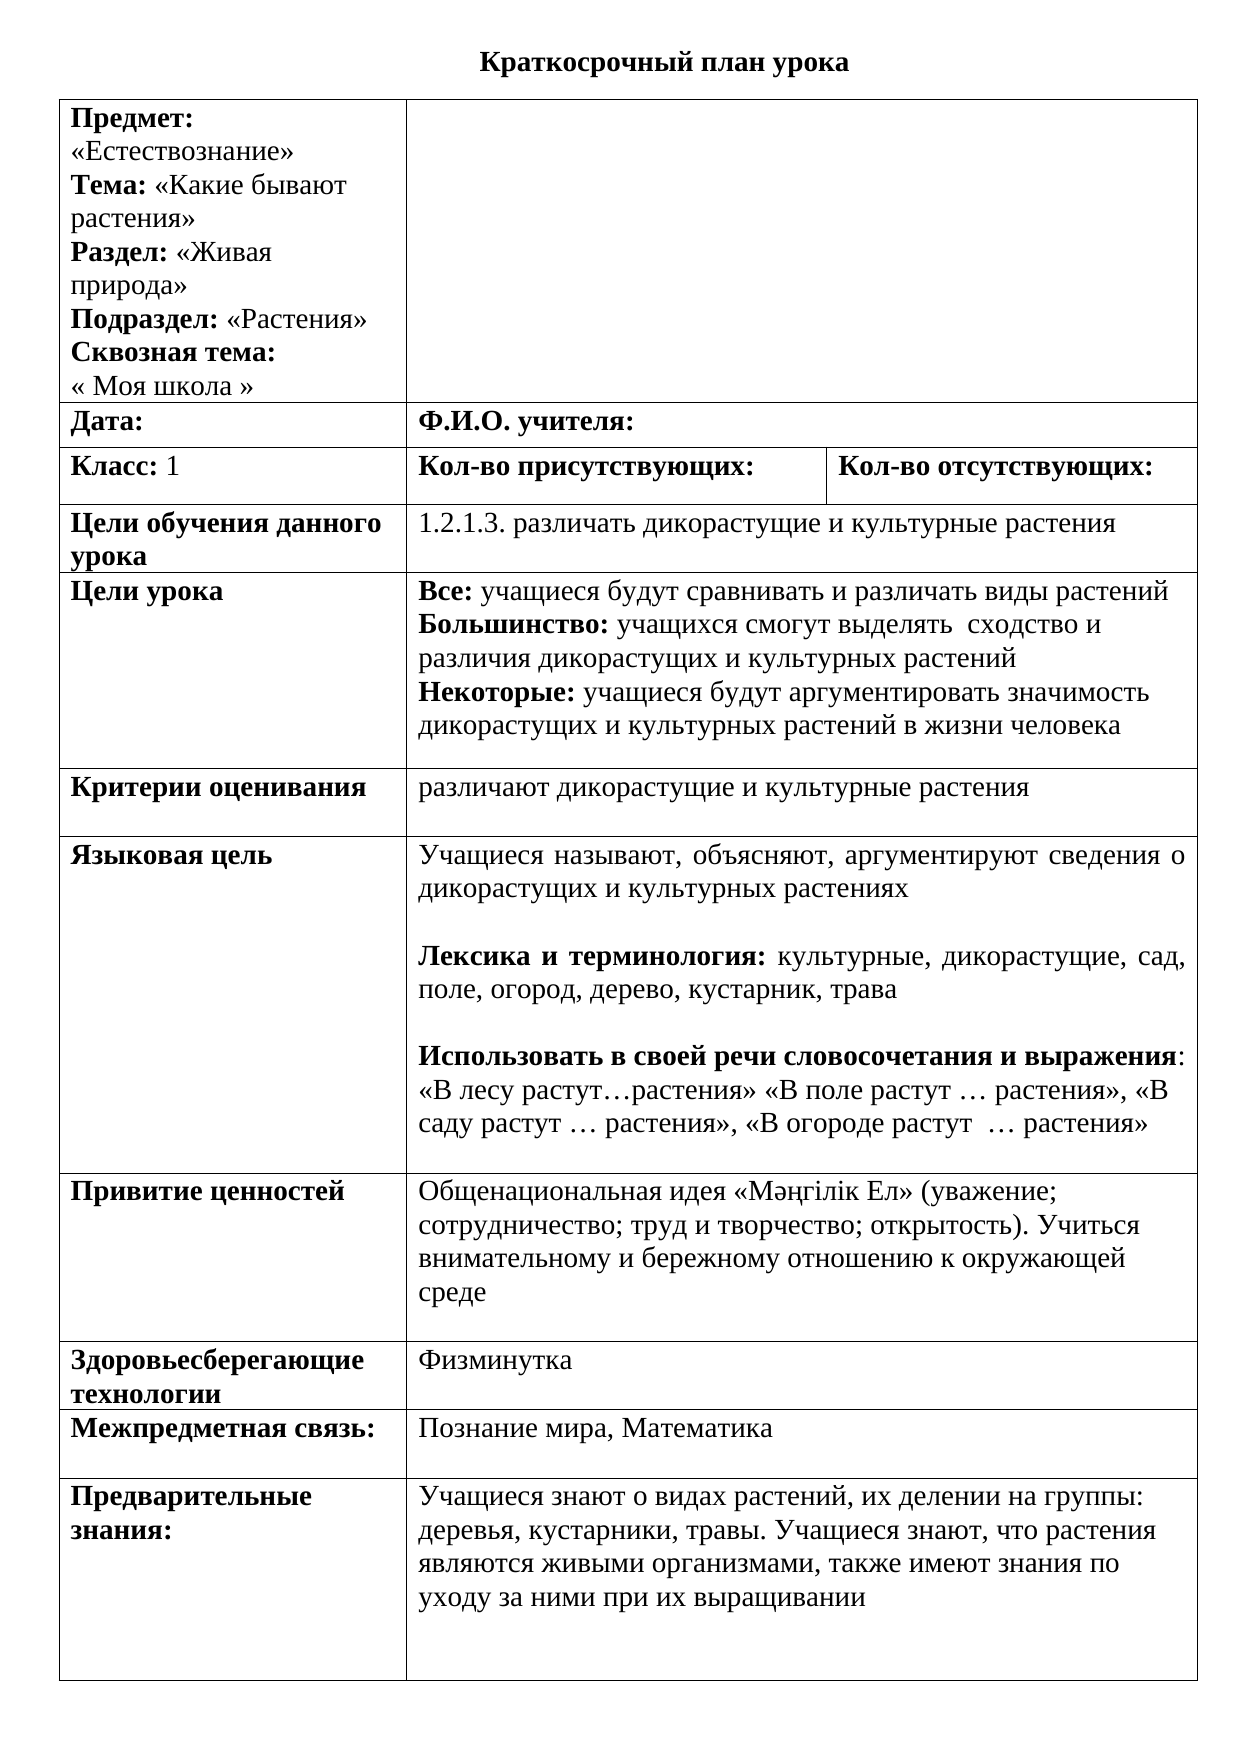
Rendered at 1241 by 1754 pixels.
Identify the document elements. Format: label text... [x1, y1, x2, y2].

table_cell Ф.И.О. учителя: [407, 403, 1197, 447]
table_cell Физминутка [407, 1342, 1197, 1409]
table_cell Предварительные знания: [60, 1479, 406, 1680]
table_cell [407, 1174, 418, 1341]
table_cell Учащиеся знают о видах растений, их делении на группы: деревья, кустарники, травы. Учащиеся знают, что растения являются живыми организмами, также имеют знания по уходу за ними при их выращивании [407, 1479, 1197, 1680]
table_cell Познание мира, Математика [407, 1410, 1197, 1477]
table_cell Межпредметная связь: [60, 1410, 406, 1477]
table_cell Дата: [60, 403, 406, 447]
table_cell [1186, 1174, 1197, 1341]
table_cell Цели обучения данного урока [60, 505, 406, 572]
table_cell Языковая цель [60, 837, 406, 1172]
table_cell Кол-во присутствующих: [407, 448, 826, 504]
table_cell Все: учащиеся будут сравнивать и различать виды растений Большинство: учащихся смогут выделять сходство и различия дикорастущих и культурных растений Некоторые: учащиеся будут аргументировать значимость дикорастущих и культурных растений в жизни человека [407, 573, 1197, 768]
table_header Предмет: «Естествознание» Тема: «Какие бывают растения» Раздел: «Живая природа» Подраздел: «Растения» Сквозная тема: « Моя школа » [60, 100, 406, 402]
table_cell Критерии оценивания [60, 769, 406, 836]
table_cell Кол-во отсутствующих: [827, 448, 1197, 504]
table_cell Привитие ценностей [60, 1174, 406, 1341]
table_cell Учащиеся называют, объясняют, аргументируют сведения о дикорастущих и культурных растениях Лексика и терминология: культурные, дикорастущие, сад, поле, огород, дерево, кустарник, трава Использовать в своей речи словосочетания и выражения: «В лесу растут…растения» «В поле растут … растения», «В саду растут … растения», «В огороде растут … растения» [407, 837, 1197, 1172]
table_cell Класс: 1 [60, 448, 406, 504]
table_cell различают дикорастущие и культурные растения [407, 769, 1197, 836]
table_cell Цели урока [60, 573, 406, 768]
text Краткосрочный план урока [177, 44, 1152, 78]
table_cell 1.2.1.3. различать дикорастущие и культурные растения [407, 505, 1197, 572]
table_cell Здоровьесберегающие технологии [60, 1342, 406, 1409]
table_header [407, 100, 1197, 402]
